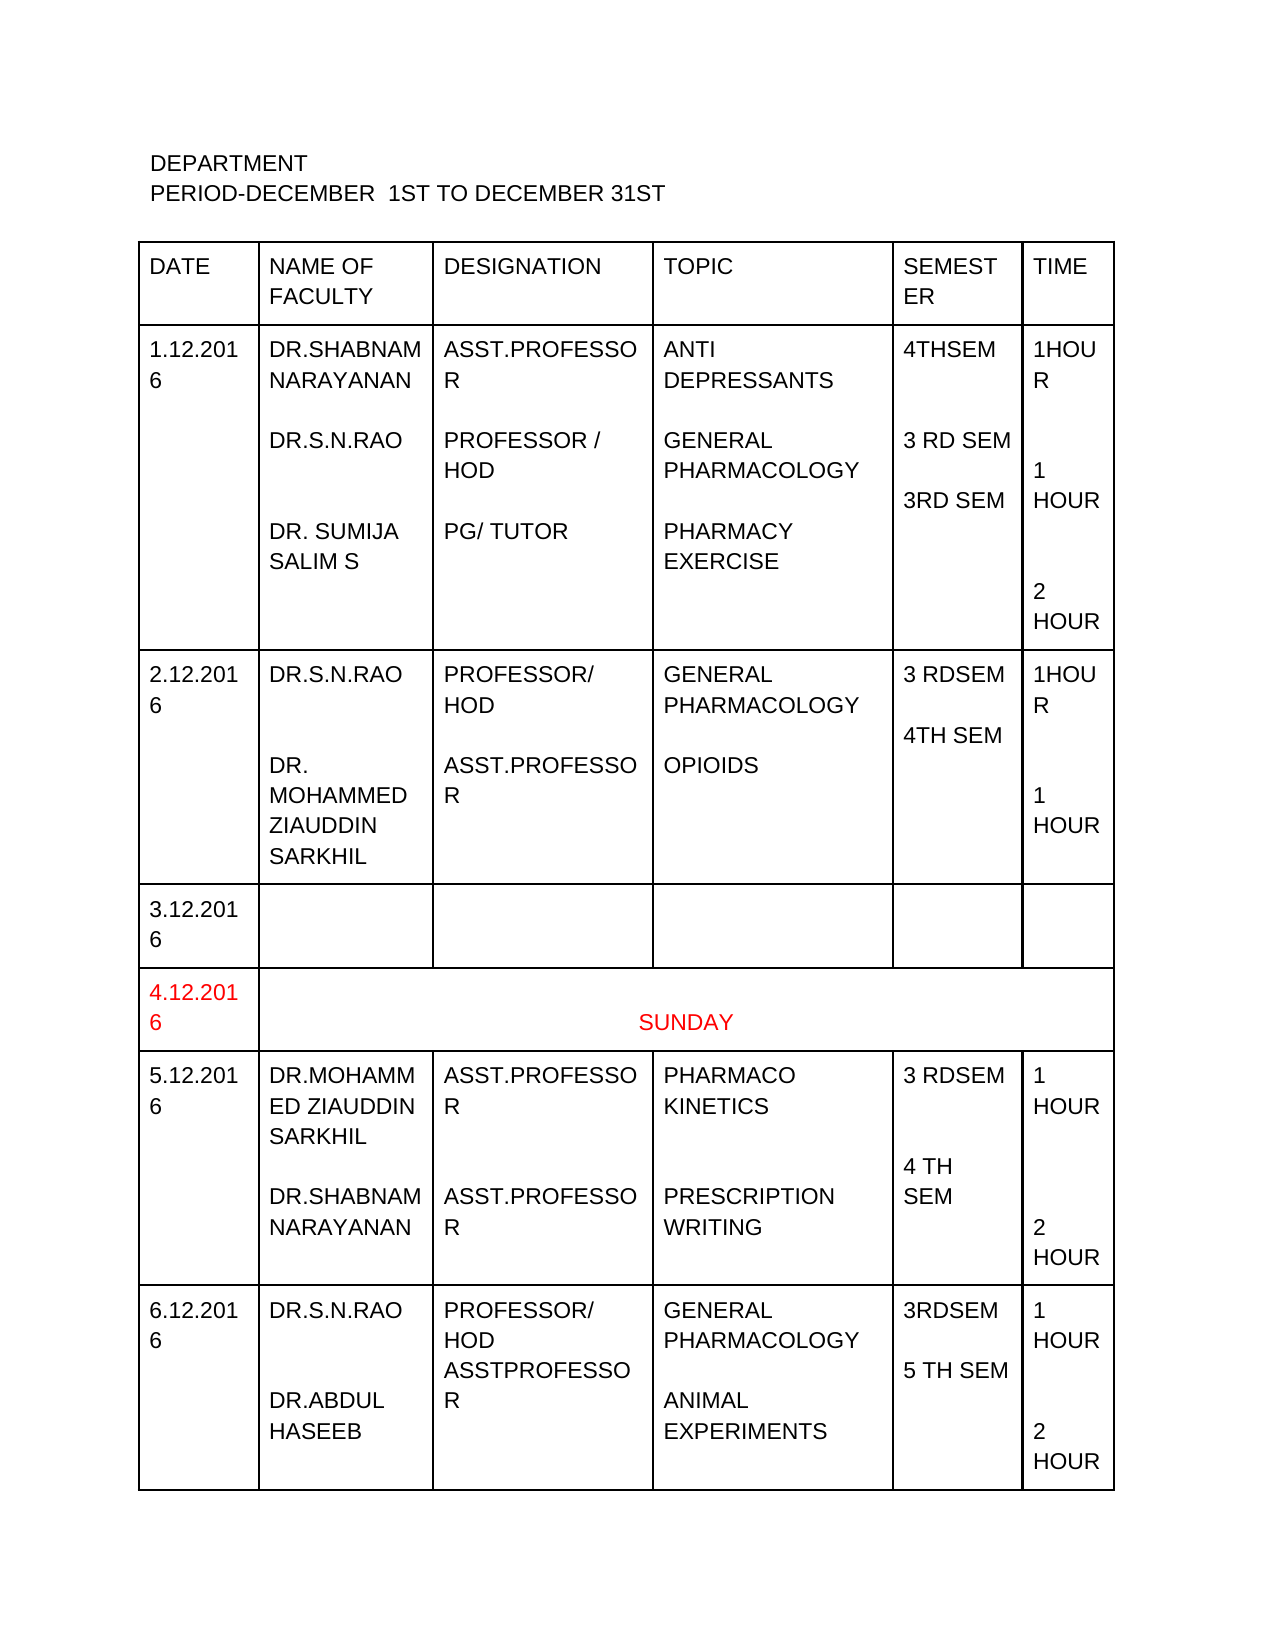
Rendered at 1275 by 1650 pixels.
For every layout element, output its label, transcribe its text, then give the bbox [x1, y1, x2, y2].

table_cell PROFESSOR/ HOD ASST.PROFESSOR [434, 651, 652, 883]
table_cell 1 HOUR 2 HOUR [1024, 1052, 1113, 1284]
table_cell 5.12.2016 [140, 1052, 258, 1284]
table_cell DR.MOHAMMED ZIAUDDIN SARKHIL DR.SHABNAM NARAYANAN [260, 1052, 432, 1284]
table_cell 1 HOUR 2 HOUR [1024, 1286, 1113, 1488]
table_cell DR.S.N.RAO DR. MOHAMMED ZIAUDDIN SARKHIL [260, 651, 432, 883]
table_cell DR.SHABNAM NARAYANAN DR.S.N.RAO DR. SUMIJA SALIM S [260, 326, 432, 649]
table_cell GENERAL PHARMACOLOGY ANIMAL EXPERIMENTS [654, 1286, 892, 1488]
table_cell PROFESSOR/HOD ASSTPROFESSOR [434, 1286, 652, 1488]
table_cell 4.12.2016 [140, 969, 258, 1050]
table_header NAME OF FACULTY [260, 243, 432, 324]
table_cell [1024, 885, 1113, 967]
table_cell 1.12.2016 [140, 326, 258, 649]
table_cell 3 RDSEM 4 TH SEM [894, 1052, 1021, 1284]
table_header DESIGNATION [434, 243, 652, 324]
table_cell 3RDSEM 5 TH SEM [894, 1286, 1021, 1488]
table_cell SUNDAY [260, 969, 1113, 1050]
table_cell ASST.PROFESSOR ASST.PROFESSOR [434, 1052, 652, 1284]
table_cell [654, 885, 892, 967]
table_cell PHARMACO KINETICS PRESCRIPTION WRITING [654, 1052, 892, 1284]
table_cell GENERAL PHARMACOLOGY OPIOIDS [654, 651, 892, 883]
table_header DATE [140, 243, 258, 324]
table_cell 6.12.2016 [140, 1286, 258, 1488]
table_cell 1HOUR 1 HOUR 2 HOUR [1024, 326, 1113, 649]
table_cell 3 RDSEM 4TH SEM [894, 651, 1021, 883]
table_cell ASST.PROFESSOR PROFESSOR / HOD PG/ TUTOR [434, 326, 652, 649]
table_cell DR.S.N.RAO DR.ABDUL HASEEB [260, 1286, 432, 1488]
table_header SEMESTER [894, 243, 1021, 324]
table_header TIME [1024, 243, 1113, 324]
table_cell [260, 885, 432, 967]
table_cell ANTI DEPRESSANTS GENERAL PHARMACOLOGY PHARMACY EXERCISE [654, 326, 892, 649]
table_cell [894, 885, 1021, 967]
table_cell 1HOUR 1 HOUR [1024, 651, 1113, 883]
table_cell 2.12.2016 [140, 651, 258, 883]
table_cell [434, 885, 652, 967]
table_header TOPIC [654, 243, 892, 324]
table_cell 3.12.2016 [140, 885, 258, 967]
table_cell 4THSEM 3 RD SEM 3RD SEM [894, 326, 1021, 649]
text PERIOD-DECEMBER 1ST TO DECEMBER 31ST [150, 180, 1125, 207]
text DEPARTMENT [150, 150, 1125, 176]
